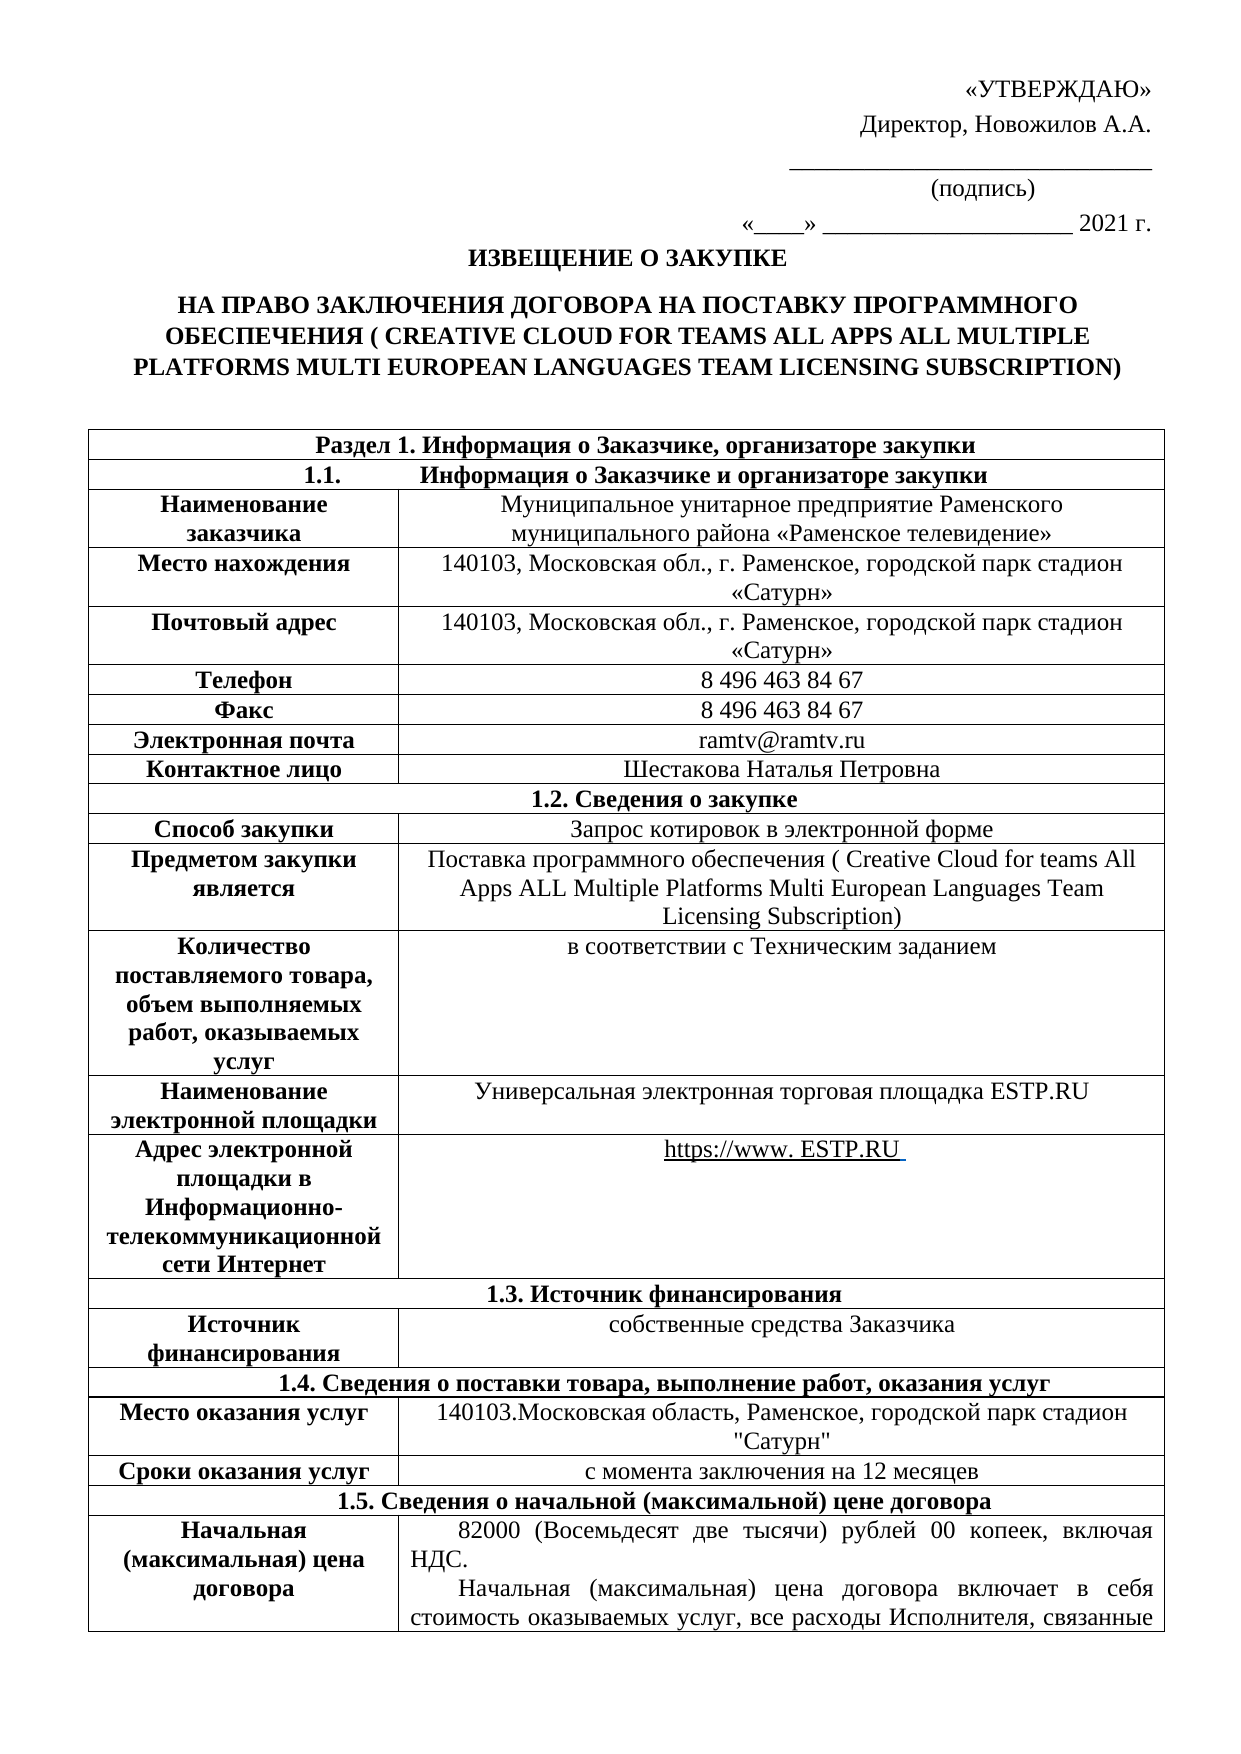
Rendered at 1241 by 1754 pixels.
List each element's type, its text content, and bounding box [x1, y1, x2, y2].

table_cell Муниципальное унитарное предприятие Раменского муниципального района «Раменское телевидение» [399, 490, 1164, 547]
table_cell Универсальная электронная торговая площадка ESTP.RU [399, 1076, 1164, 1133]
table_cell Место нахождения [89, 548, 398, 606]
table_cell с момента заключения на 12 месяцев [399, 1456, 1164, 1485]
table_cell Информация о Заказчике и организаторе закупки [89, 460, 1164, 488]
table_cell 140103, Московская обл., г. Раменское, городской парк стадион «Сатурн» [399, 548, 1164, 606]
table_cell Поставка программного обеспечения ( Creative Cloud for teams All Apps ALL Multiple Platforms Multi European Languages Team Licensing Subscription) [399, 844, 1164, 930]
table_cell Контактное лицо [89, 755, 398, 783]
text НА ПРАВО ЗАКЛЮЧЕНИЯ ДОГОВОРА НА ПОСТАВКУ ПРОГРАММНОГО ОБЕСПЕЧЕНИЯ ( CREATIVE CLOUD FOR TEAMS ALL APPS ALL MULTIPLE PLATFORMS MULTI EUROPEAN LANGUAGES TEAM LICENSING SUBSCRIPTION) [103, 290, 1152, 381]
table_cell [89, 1516, 398, 1631]
table_cell Почтовый адрес [89, 607, 398, 664]
table_cell ramtv@ramtv.ru [399, 725, 1164, 753]
table_cell Адрес электронной площадки в Информационно-телекоммуникационной сети Интернет [89, 1135, 398, 1278]
table_cell Способ закупки [89, 814, 398, 843]
table_cell Место оказания услуг [89, 1398, 398, 1455]
text (подпись) [103, 173, 1152, 201]
text Директор, Новожилов А.А. [103, 109, 1152, 138]
table_cell Запрос котировок в электронной форме [399, 814, 1164, 843]
table_header Раздел 1. Информация о Заказчике, организаторе закупки [89, 430, 1164, 459]
table_cell Источник финансирования [89, 1309, 398, 1367]
table_cell Сроки оказания услуг [89, 1456, 398, 1485]
table_cell 1.3. Источник финансирования [89, 1279, 1164, 1308]
table_cell Предметом закупки является [89, 844, 398, 930]
text «____» ____________________ 2021 г. [103, 208, 1152, 236]
table_cell Телефон [89, 665, 398, 694]
table_cell в соответствии с Техническим заданием [399, 931, 1164, 1075]
text _____________________________ [103, 144, 1152, 173]
table_cell 8 496 463 84 67 [399, 695, 1164, 724]
text ИЗВЕЩЕНИЕ О ЗАКУПКЕ [103, 243, 1152, 271]
table_cell 140103.Московская область, Раменское, городской парк стадион "Сатурн" [399, 1398, 1164, 1455]
table_cell https://www. ESTP.RU [399, 1135, 1164, 1278]
table_cell 8 496 463 84 67 [399, 665, 1164, 694]
text «УТВЕРЖДАЮ» [103, 74, 1152, 103]
table_cell 1.2. Сведения о закупке [89, 784, 1164, 813]
table_cell Наименование электронной площадки [89, 1076, 398, 1133]
table_cell 140103, Московская обл., г. Раменское, городской парк стадион «Сатурн» [399, 607, 1164, 664]
table_cell Факс [89, 695, 398, 724]
table_cell 1.4. Сведения о поставки товара, выполнение работ, оказания услуг [89, 1368, 1164, 1396]
table_cell собственные средства Заказчика [399, 1309, 1164, 1367]
table_cell 1.5. Сведения о начальной (максимальной) цене договора [89, 1486, 1164, 1514]
table_cell Электронная почта [89, 725, 398, 753]
table_cell Количество поставляемого товара, объем выполняемых работ, оказываемых услуг [89, 931, 398, 1075]
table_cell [399, 1516, 1164, 1631]
table_cell Наименование заказчика [89, 490, 398, 547]
table_cell Шестакова Наталья Петровна [399, 755, 1164, 783]
